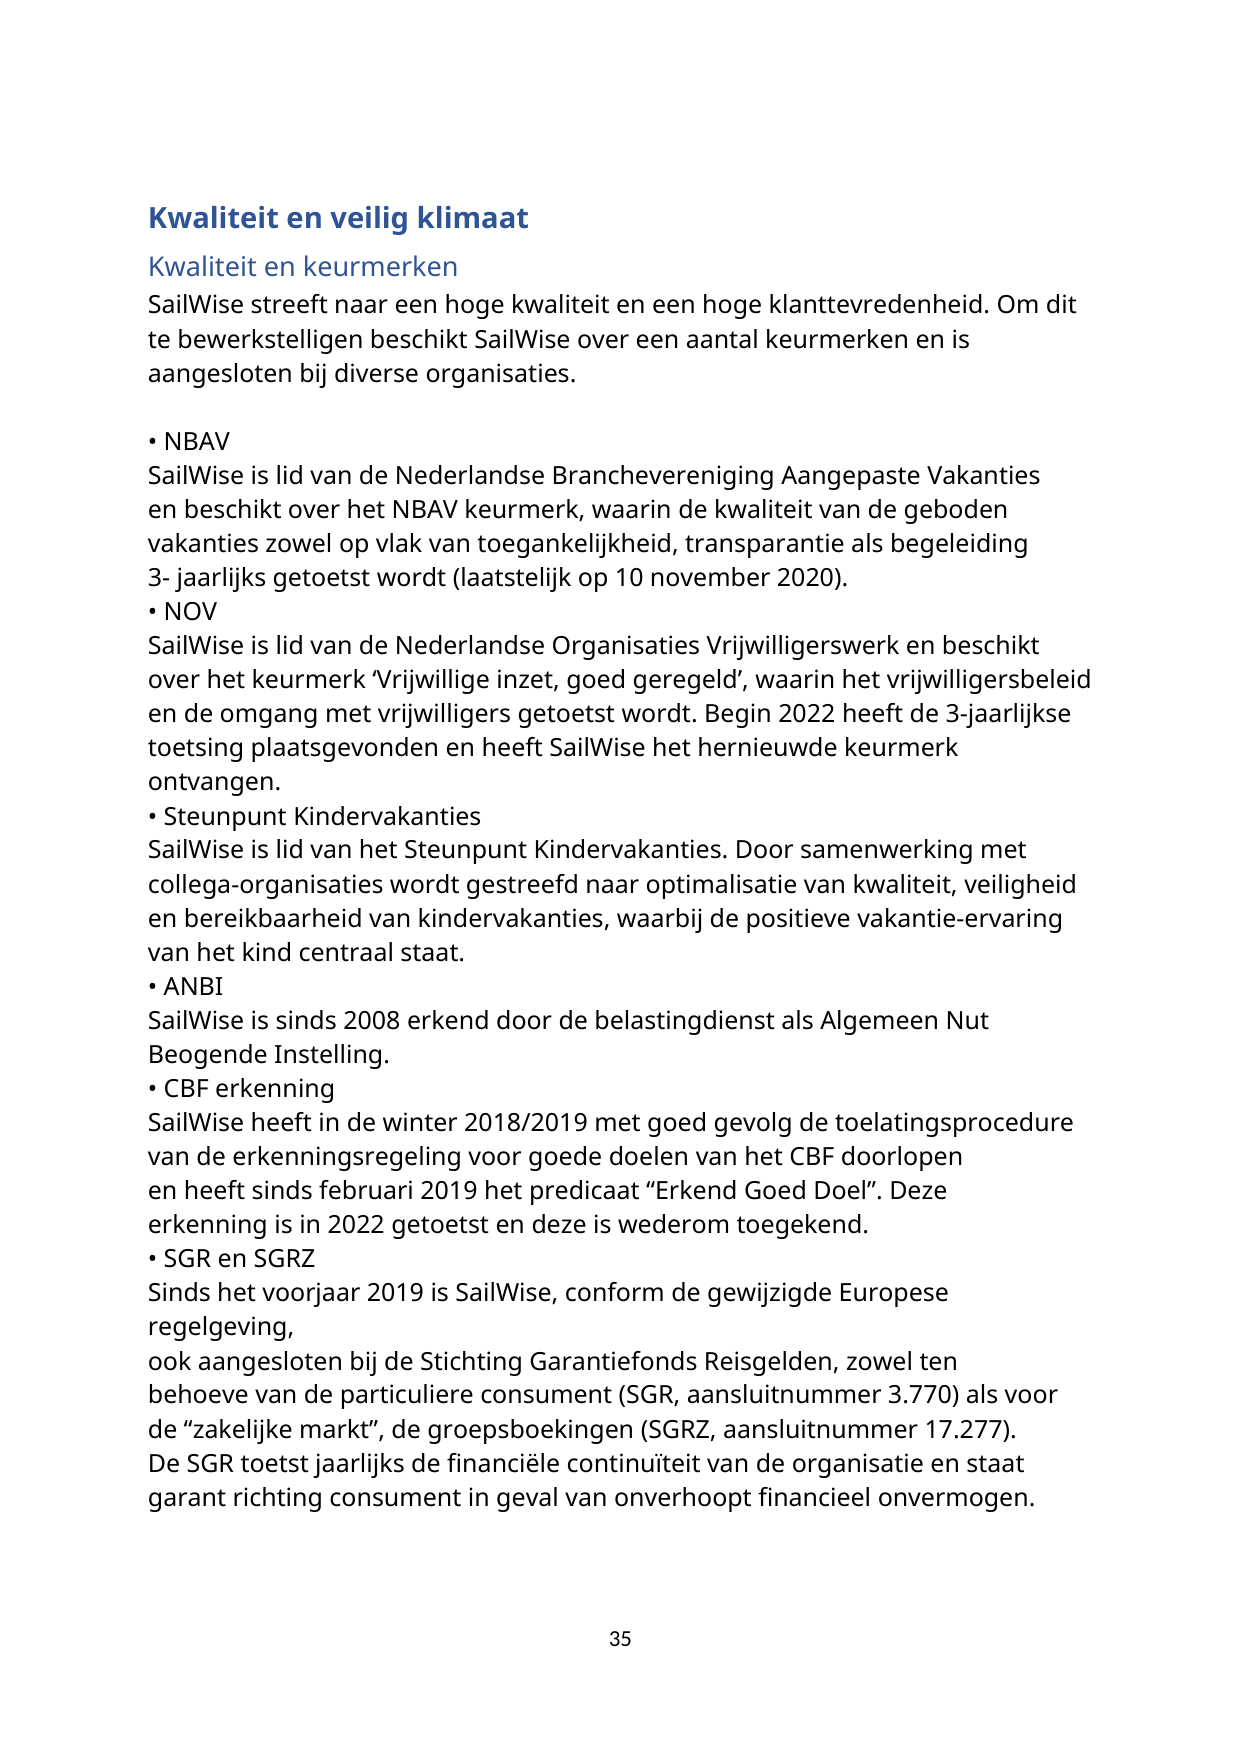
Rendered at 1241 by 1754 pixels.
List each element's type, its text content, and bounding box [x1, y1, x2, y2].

text collega-organisaties wordt gestreefd naar optimalisatie van kwaliteit, veiligheid [148, 866, 1093, 900]
text en heeft sinds februari 2019 het predicaat “Erkend Goed Doel”. Deze [148, 1173, 1093, 1207]
text 3- jaarlijks getoetst wordt (laatstelijk op 10 november 2020). [148, 560, 1093, 594]
text en de omgang met vrijwilligers getoetst wordt. Begin 2022 heeft de 3-jaarlijkse toetsing plaatsgevonden en heeft SailWise het hernieuwde keurmerk ontvangen. [148, 696, 1093, 798]
text SailWise is lid van het Steunpunt Kindervakanties. Door samenwerking met [148, 832, 1093, 866]
text garant richting consument in geval van onverhoopt financieel onvermogen. [148, 1479, 1093, 1513]
text van het kind centraal staat. [148, 934, 1093, 968]
text • SGR en SGRZ [148, 1241, 1093, 1275]
text SailWise heeft in de winter 2018/2019 met goed gevolg de toelatingsprocedure [148, 1105, 1093, 1139]
text SailWise streeft naar een hoge kwaliteit en een hoge klanttevredenheid. Om dit te bewerkstelligen beschikt SailWise over een aantal keurmerken en is aangesloten bij diverse organisaties. [148, 287, 1093, 389]
text vakanties zowel op vlak van toegankelijkheid, transparantie als begeleiding [148, 526, 1093, 560]
text De SGR toetst jaarlijks de financiële continuïteit van de organisatie en staat [148, 1445, 1093, 1479]
text SailWise is lid van de Nederlandse Organisaties Vrijwilligerswerk en beschikt [148, 628, 1093, 662]
text • NOV [148, 594, 1093, 628]
text • CBF erkenning [148, 1071, 1093, 1105]
text • ANBI [148, 968, 1093, 1002]
text de “zakelijke markt”, de groepsboekingen (SGRZ, aansluitnummer 17.277). [148, 1411, 1093, 1445]
text • NBAV [148, 423, 1093, 457]
text en bereikbaarheid van kindervakanties, waarbij de positieve vakantie-ervaring [148, 900, 1093, 934]
text Sinds het voorjaar 2019 is SailWise, conform de gewijzigde Europese regelgeving, [148, 1275, 1093, 1343]
text • Steunpunt Kindervakanties [148, 798, 1093, 832]
text erkenning is in 2022 getoetst en deze is wederom toegekend. [148, 1207, 1093, 1241]
subtitle Kwaliteit en keurmerken [148, 247, 1093, 284]
text over het keurmerk ‘Vrijwillige inzet, goed geregeld’, waarin het vrijwilligersbeleid [148, 662, 1093, 696]
text ook aangesloten bij de Stichting Garantiefonds Reisgelden, zowel ten [148, 1343, 1093, 1377]
text Beogende Instelling. [148, 1037, 1093, 1071]
subtitle Kwaliteit en veilig klimaat [148, 198, 1093, 237]
text en beschikt over het NBAV keurmerk, waarin de kwaliteit van de geboden [148, 492, 1093, 526]
text behoeve van de particuliere consument (SGR, aansluitnummer 3.770) als voor [148, 1377, 1093, 1411]
text SailWise is lid van de Nederlandse Branchevereniging Aangepaste Vakanties [148, 457, 1093, 492]
text van de erkenningsregeling voor goede doelen van het CBF doorlopen [148, 1139, 1093, 1173]
text SailWise is sinds 2008 erkend door de belastingdienst als Algemeen Nut [148, 1002, 1093, 1037]
